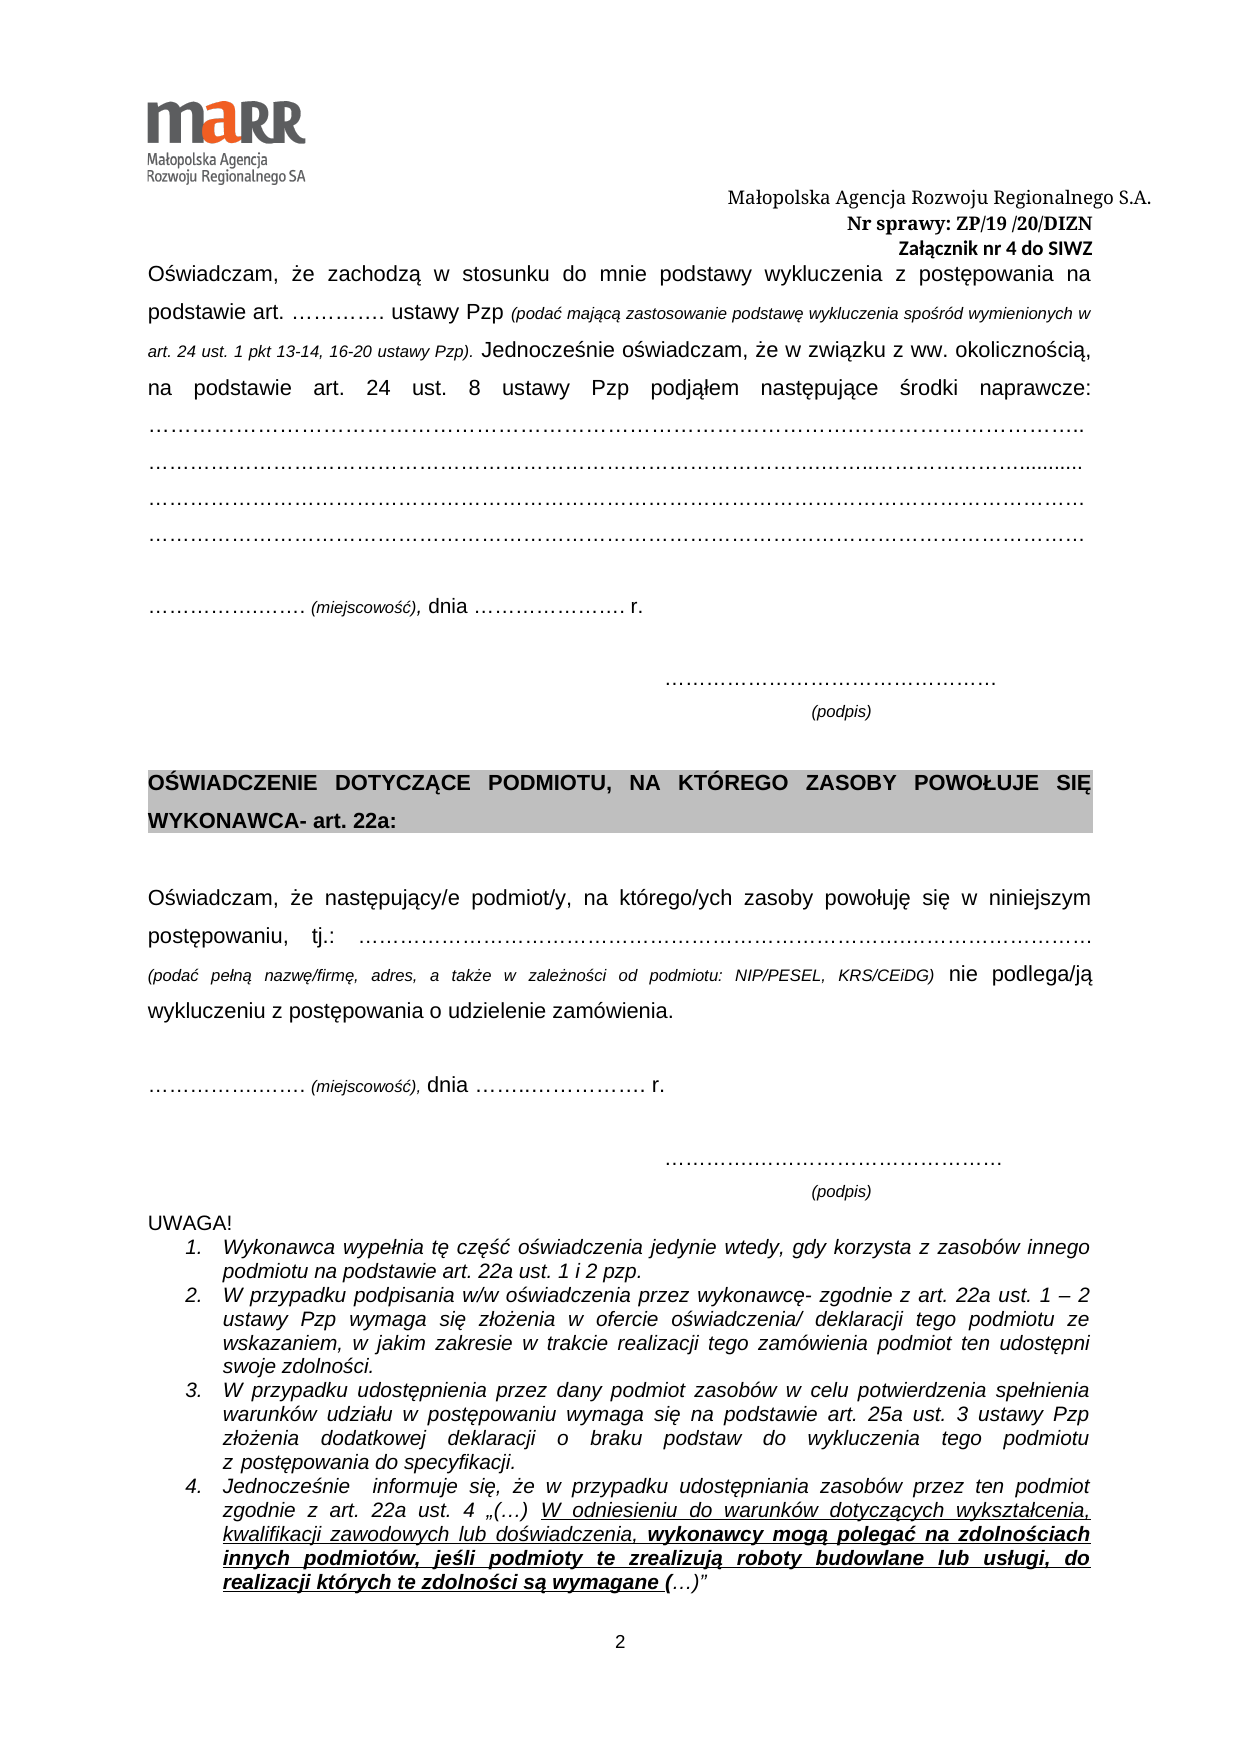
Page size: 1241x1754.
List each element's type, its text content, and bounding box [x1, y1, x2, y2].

list Wykonawca wypełnia tę część oświadczenia jedynie wtedy, gdy korzysta z zasobów innego podmiotu na podstawie art. 22a ust. 1 i 2 pzp. [185, 1234, 1093, 1282]
list W przypadku podpisania w/w oświadczenia przez wykonawcę- zgodnie z art. 22a ust. 1 – 2 ustawy Pzp wymaga się złożenia w ofercie oświadczenia/ deklaracji tego podmiotu ze wskazaniem, w jakim zakresie w trakcie realizacji tego zamówienia podmiot ten udostępni swoje zdolności. [185, 1282, 1093, 1378]
text ………….……………………………… [148, 1146, 1093, 1170]
list Jednocześnie informuje się, że w przypadku udostępniania zasobów przez ten podmiot zgodnie z art. 22a ust. 4 „(…) W odniesieniu do warunków dotyczących wykształcenia, kwalifikacji zawodowych lub doświadczenia, wykonawcy mogą polegać na zdolnościach innych podmiotów, jeśli podmioty te zrealizują roboty budowlane lub usługi, do realizacji których te zdolności są wymagane (…)” [185, 1474, 1093, 1594]
text …………………………………………………………………………………….……..…………………...........……………………………………………………………………………………………………………………………………………………………………………………………………………………………………………… [148, 450, 1093, 546]
text UWAGA! [148, 1211, 1093, 1234]
text Oświadczam, że następujący/e podmiot/y, na którego/ych zasoby powołuję się w niniejszym postępowaniu, tj.: …………………………………………………………………….……………………… (podać pełną nazwę/firmę, adres, a także w zależności od podmiotu: NIP/PESEL, KRS/CEiDG) nie podlega/ją wykluczeniu z postępowania o udzielenie zamówienia. [148, 885, 1093, 1024]
text Oświadczam, że zachodzą w stosunku do mnie podstawy wykluczenia z postępowania na podstawie art. …………. ustawy Pzp (podać mającą zastosowanie podstawę wykluczenia spośród wymienionych w art. 24 ust. 1 pkt 13-14, 16-20 ustawy Pzp). Jednocześnie oświadczam, że w związku z ww. okolicznością, na podstawie art. 24 ust. 8 ustawy Pzp podjąłem następujące środki naprawcze: …………………………………………………………………………………….………………………….. [148, 261, 1093, 437]
picture [147, 101, 306, 185]
text …………….……. (miejscowość), dnia ……..……………. r. [148, 1072, 1093, 1097]
text (podpis) [738, 1182, 1093, 1201]
list W przypadku udostępnienia przez dany podmiot zasobów w celu potwierdzenia spełnienia warunków udziału w postępowaniu wymaga się na podstawie art. 25a ust. 3 ustawy Pzp złożenia dodatkowej deklaracji o braku podstaw do wykluczenia tego podmiotu z postępowania do specyfikacji. [185, 1378, 1093, 1474]
text (podpis) [738, 702, 1093, 721]
text ………………………………………… [148, 666, 1093, 690]
text …………….……. (miejscowość), dnia …………………. r. [148, 594, 1093, 618]
text OŚWIADCZENIE DOTYCZĄCE PODMIOTU, NA KTÓREGO ZASOBY POWOŁUJE SIĘ WYKONAWCA- art. 22a: [148, 770, 1093, 833]
